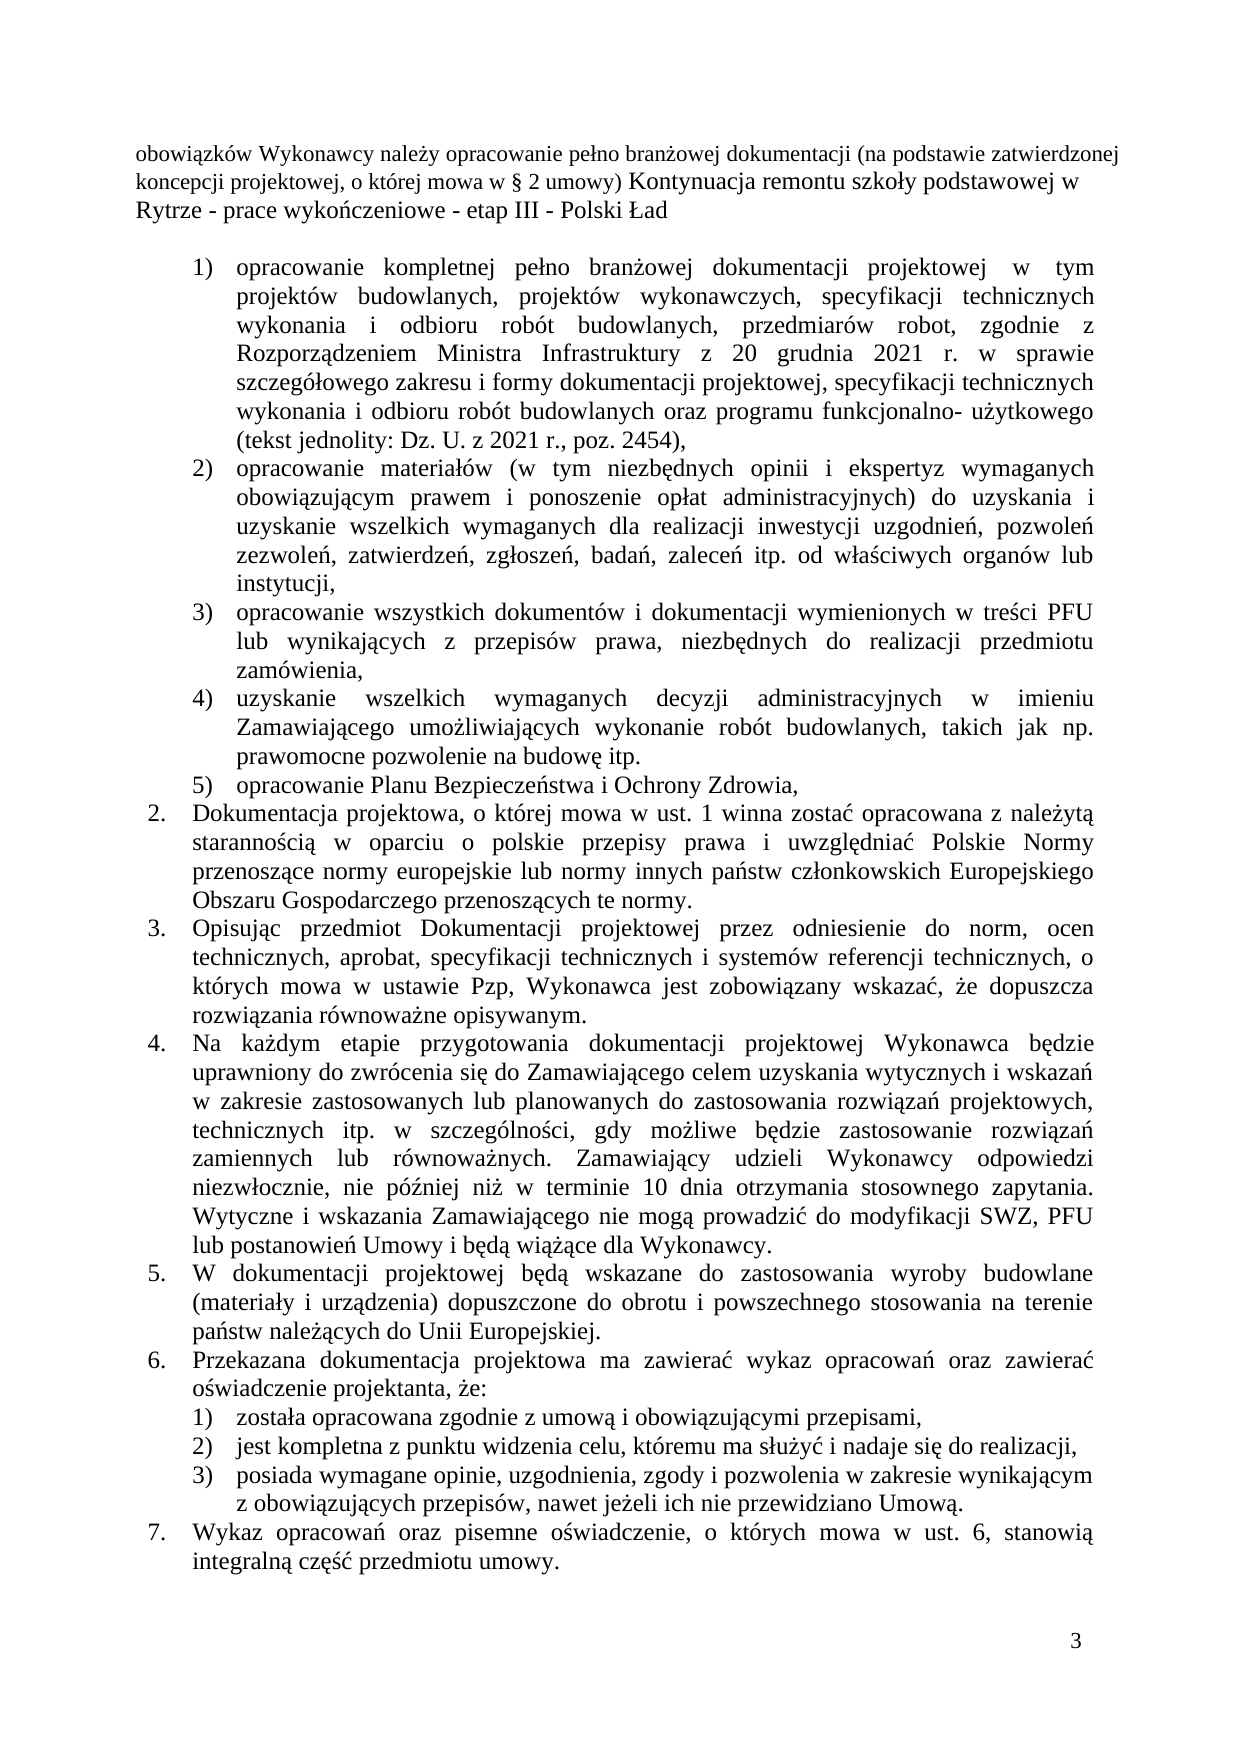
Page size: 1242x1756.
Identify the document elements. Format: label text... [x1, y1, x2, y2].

text obowiązków Wykonawcy należy opracowanie pełno branżowej dokumentacji (na podstawie zatwierdzonej koncepcji projektowej, o której mowa w § 2 umowy) Kontynuacja remontu szkoły podstawowej w Rytrze - prace wykończeniowe - etap III - Polski Ład [135, 139, 1123, 223]
list posiada wymagane opinie, uzgodnienia, zgody i pozwolenia w zakresie wynikającym z obowiązujących przepisów, nawet jeżeli ich nie przewidziano Umową. [192, 1460, 1094, 1517]
list opracowanie wszystkich dokumentów i dokumentacji wymienionych w treści PFU lub wynikających z przepisów prawa, niezbędnych do realizacji przedmiotu zamówienia, [192, 597, 1094, 683]
list opracowanie kompletnej pełno branżowej dokumentacji projektowej w tym projektów budowlanych, projektów wykonawczych, specyfikacji technicznych wykonania i odbioru robót budowlanych, przedmiarów robot, zgodnie z Rozporządzeniem Ministra Infrastruktury z 20 grudnia 2021 r. w sprawie szczegółowego zakresu i formy dokumentacji projektowej, specyfikacji technicznych wykonania i odbioru robót budowlanych oraz programu funkcjonalno- użytkowego (tekst jednolity: Dz. U. z 2021 r., poz. 2454), [192, 252, 1094, 453]
list opracowanie materiałów (w tym niezbędnych opinii i ekspertyz wymaganych obowiązującym prawem i ponoszenie opłat administracyjnych) do uzyskania i uzyskanie wszelkich wymaganych dla realizacji inwestycji uzgodnień, pozwoleń zezwoleń, zatwierdzeń, zgłoszeń, badań, zaleceń itp. od właściwych organów lub instytucji, [192, 453, 1094, 597]
list Opisując przedmiot Dokumentacji projektowej przez odniesienie do norm, ocen technicznych, aprobat, specyfikacji technicznych i systemów referencji technicznych, o których mowa w ustawie Pzp, Wykonawca jest zobowiązany wskazać, że dopuszcza rozwiązania równoważne opisywanym. [147, 913, 1094, 1028]
list W dokumentacji projektowej będą wskazane do zastosowania wyroby budowlane (materiały i urządzenia) dopuszczone do obrotu i powszechnego stosowania na terenie państw należących do Unii Europejskiej. [147, 1258, 1094, 1345]
list Dokumentacja projektowa, o której mowa w ust. 1 winna zostać opracowana z należytą starannością w oparciu o polskie przepisy prawa i uwzględniać Polskie Normy przenoszące normy europejskie lub normy innych państw członkowskich Europejskiego Obszaru Gospodarczego przenoszących te normy. [147, 798, 1094, 913]
list uzyskanie wszelkich wymaganych decyzji administracyjnych w imieniu Zamawiającego umożliwiających wykonanie robót budowlanych, takich jak np. prawomocne pozwolenie na budowę itp. [192, 683, 1094, 770]
list jest kompletna z punktu widzenia celu, któremu ma służyć i nadaje się do realizacji, [192, 1431, 1123, 1460]
list Na każdym etapie przygotowania dokumentacji projektowej Wykonawca będzie uprawniony do zwrócenia się do Zamawiającego celem uzyskania wytycznych i wskazań w zakresie zastosowanych lub planowanych do zastosowania rozwiązań projektowych, technicznych itp. w szczególności, gdy możliwe będzie zastosowanie rozwiązań zamiennych lub równoważnych. Zamawiający udzieli Wykonawcy odpowiedzi niezwłocznie, nie później niż w terminie 10 dnia otrzymania stosownego zapytania. Wytyczne i wskazania Zamawiającego nie mogą prowadzić do modyfikacji SWZ, PFU lub postanowień Umowy i będą wiążące dla Wykonawcy. [147, 1028, 1094, 1258]
list Wykaz opracowań oraz pisemne oświadczenie, o których mowa w ust. 6, stanowią integralną część przedmiotu umowy. [147, 1517, 1094, 1575]
list Przekazana dokumentacja projektowa ma zawierać wykaz opracowań oraz zawierać oświadczenie projektanta, że: [147, 1345, 1094, 1402]
list opracowanie Planu Bezpieczeństwa i Ochrony Zdrowia, [192, 770, 1123, 798]
list została opracowana zgodnie z umową i obowiązującymi przepisami, [192, 1402, 1123, 1431]
